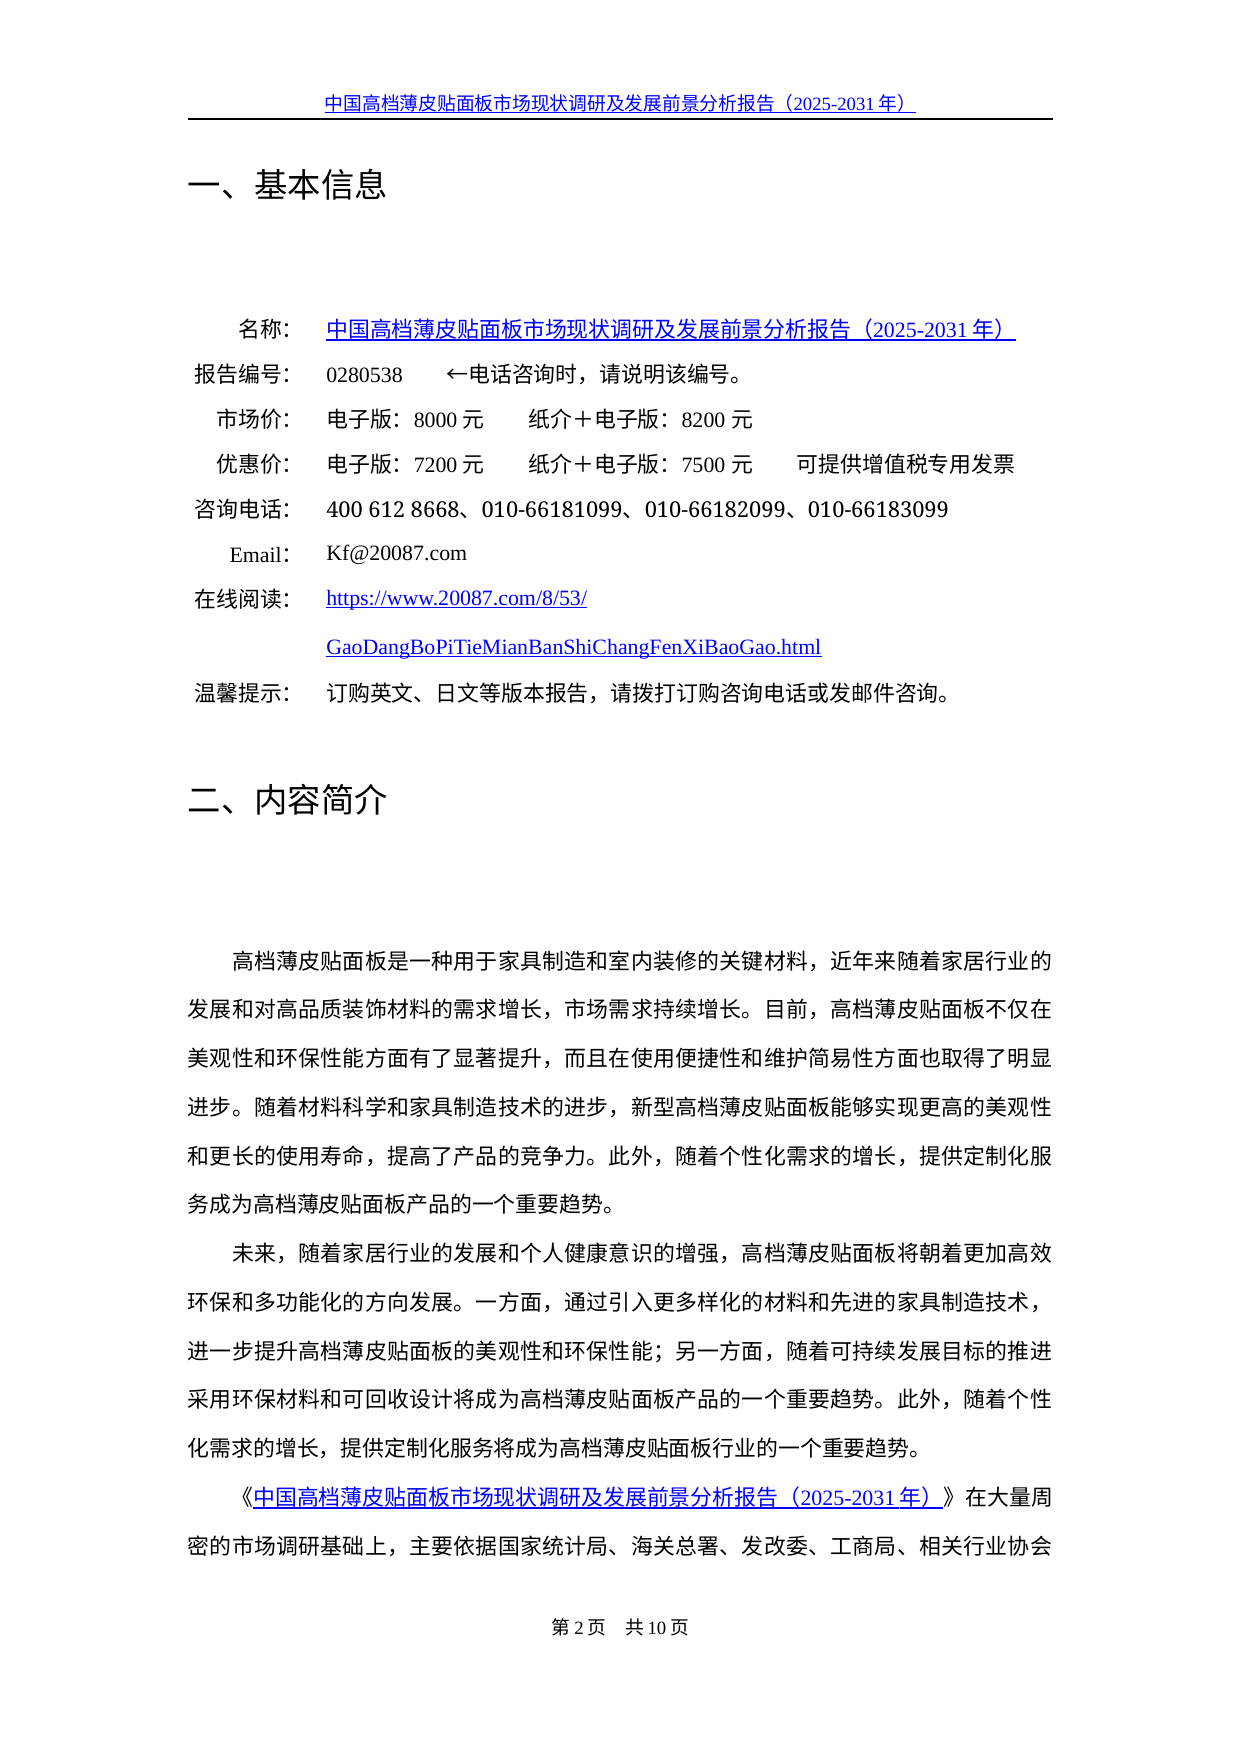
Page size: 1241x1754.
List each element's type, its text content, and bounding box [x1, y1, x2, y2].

table_cell 温馨提示： [167, 675, 315, 720]
title 二、内容简介 [187, 766, 1053, 831]
table_header 名称： [167, 312, 315, 357]
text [187, 943, 1053, 1561]
table_cell [315, 582, 1073, 675]
table_cell 优惠价： [167, 447, 315, 492]
table_cell 400 612 8668、010-66181099、010-66182099、010-66183099 [315, 492, 1073, 537]
table_cell 市场价： [167, 402, 315, 447]
table_cell 电子版：8000 元 纸介＋电子版：8200 元 [315, 402, 1073, 447]
title 一、基本信息 [187, 150, 1053, 215]
table_cell 报告编号： [167, 357, 315, 402]
table_cell Email： [167, 537, 315, 582]
table_cell 咨询电话： [167, 492, 315, 537]
table_cell 电子版：7200 元 纸介＋电子版：7500 元 可提供增值税专用发票 [315, 447, 1073, 492]
table_cell 0280538 ←电话咨询时，请说明该编号。 [315, 357, 1073, 402]
table_header 中国高档薄皮贴面板市场现状调研及发展前景分析报告（2025-2031年） [315, 312, 1073, 357]
table_cell 在线阅读： [167, 582, 315, 675]
table_cell Kf@20087.com [315, 537, 1073, 582]
table_cell 订购英文、日文等版本报告，请拨打订购咨询电话或发邮件咨询。 [315, 675, 1073, 720]
